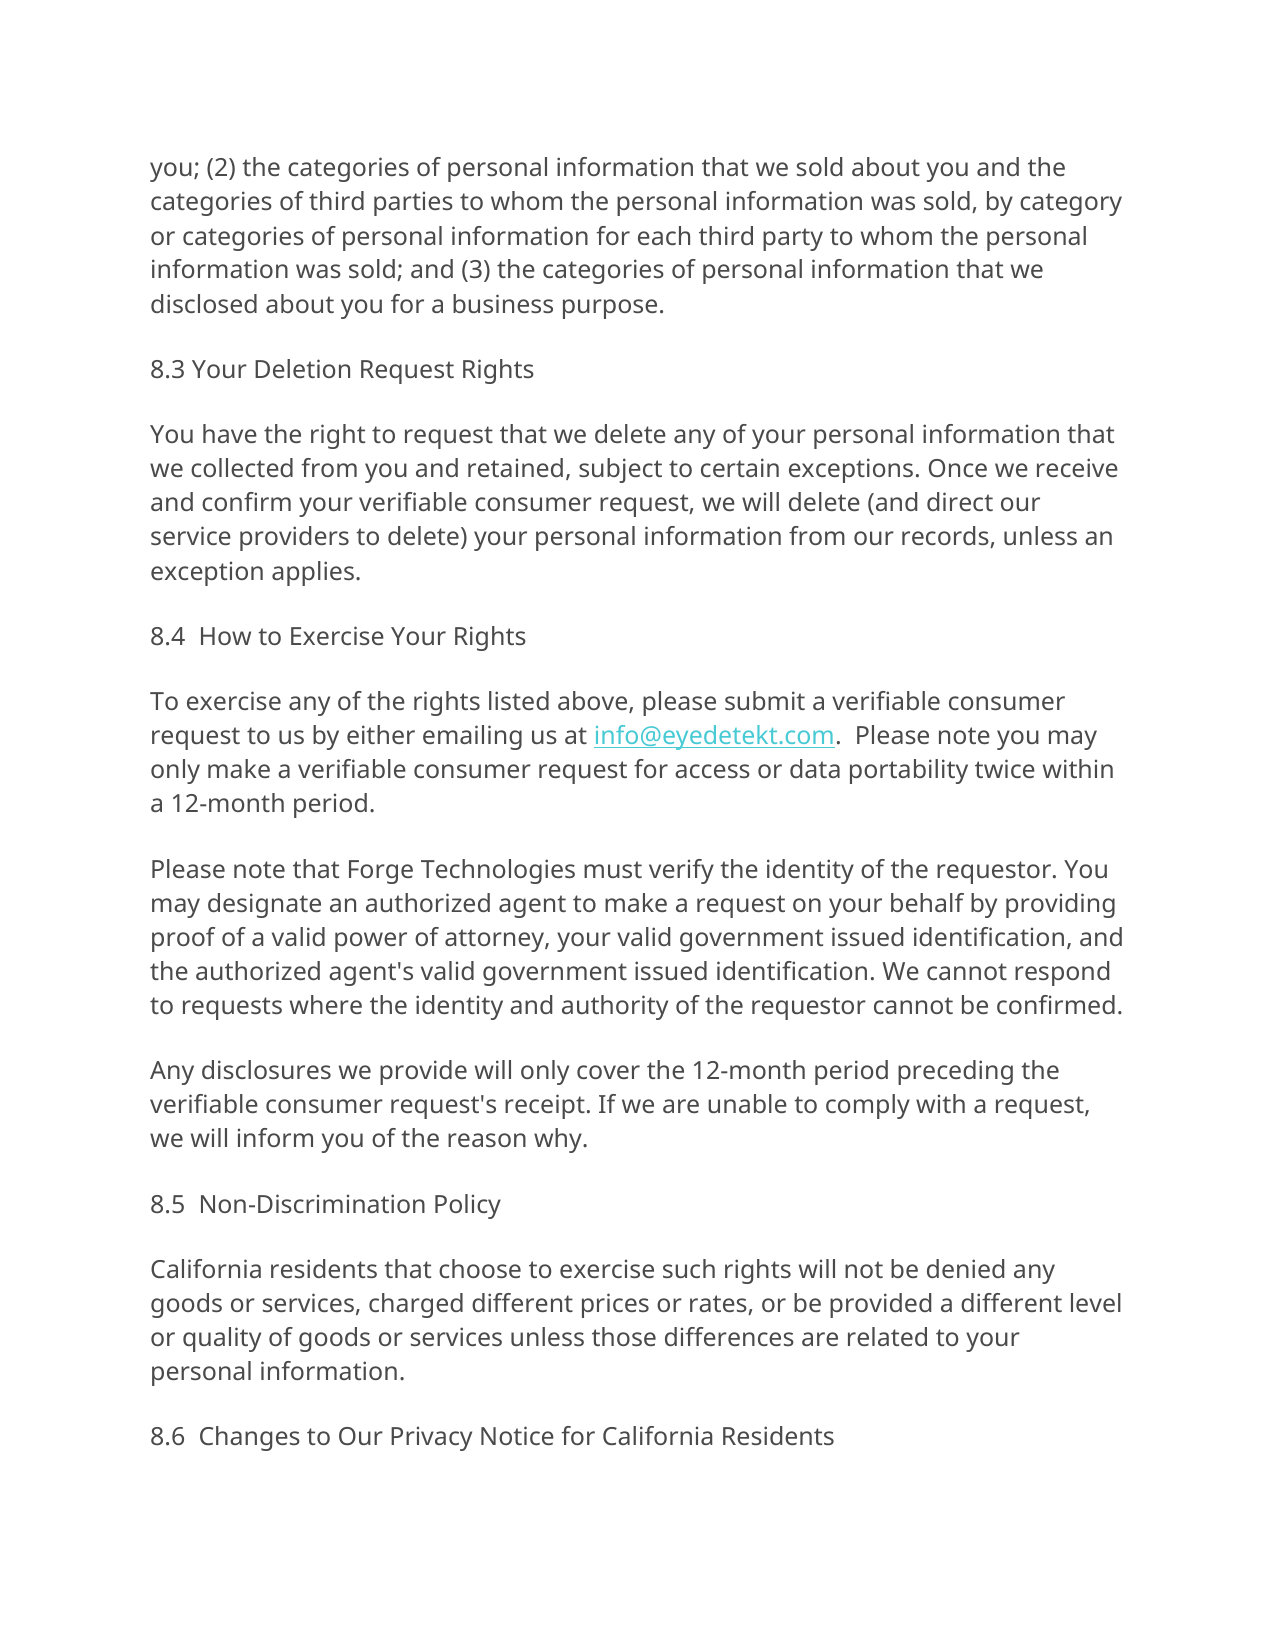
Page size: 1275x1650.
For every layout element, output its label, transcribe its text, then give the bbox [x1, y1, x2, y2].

text California residents that choose to exercise such rights will not be denied any goods or services, charged different prices or rates, or be provided a different level or quality of goods or services unless those differences are related to your personal information. [150, 1252, 1125, 1388]
text 8.6 Changes to Our Privacy Notice for California Residents [150, 1419, 1125, 1453]
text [150, 150, 1125, 320]
text You have the right to request that we delete any of your personal information that we collected from you and retained, subject to certain exceptions. Once we receive and confirm your verifiable consumer request, we will delete (and direct our service providers to delete) your personal information from our records, unless an exception applies. [150, 417, 1125, 587]
text 8.5 Non-Discrimination Policy [150, 1186, 1125, 1220]
text To exercise any of the rights listed above, please submit a verifiable consumer request to us by either emailing us at info@eyedetekt.com. Please note you may only make a verifiable consumer request for access or data portability twice within a 12-month period. [150, 684, 1125, 820]
text 8.3 Your Deletion Request Rights [150, 352, 1125, 386]
text Any disclosures we provide will only cover the 12-month period preceding the verifiable consumer request's receipt. If we are unable to comply with a request, we will inform you of the reason why. [150, 1053, 1125, 1155]
text 8.4 How to Exercise Your Rights [150, 618, 1125, 652]
text Please note that Forge Technologies must verify the identity of the requestor. You may designate an authorized agent to make a request on your behalf by providing proof of a valid power of attorney, your valid government issued identification, and the authorized agent's valid government issued identification. We cannot respond to requests where the identity and authority of the requestor cannot be confirmed. [150, 851, 1125, 1022]
